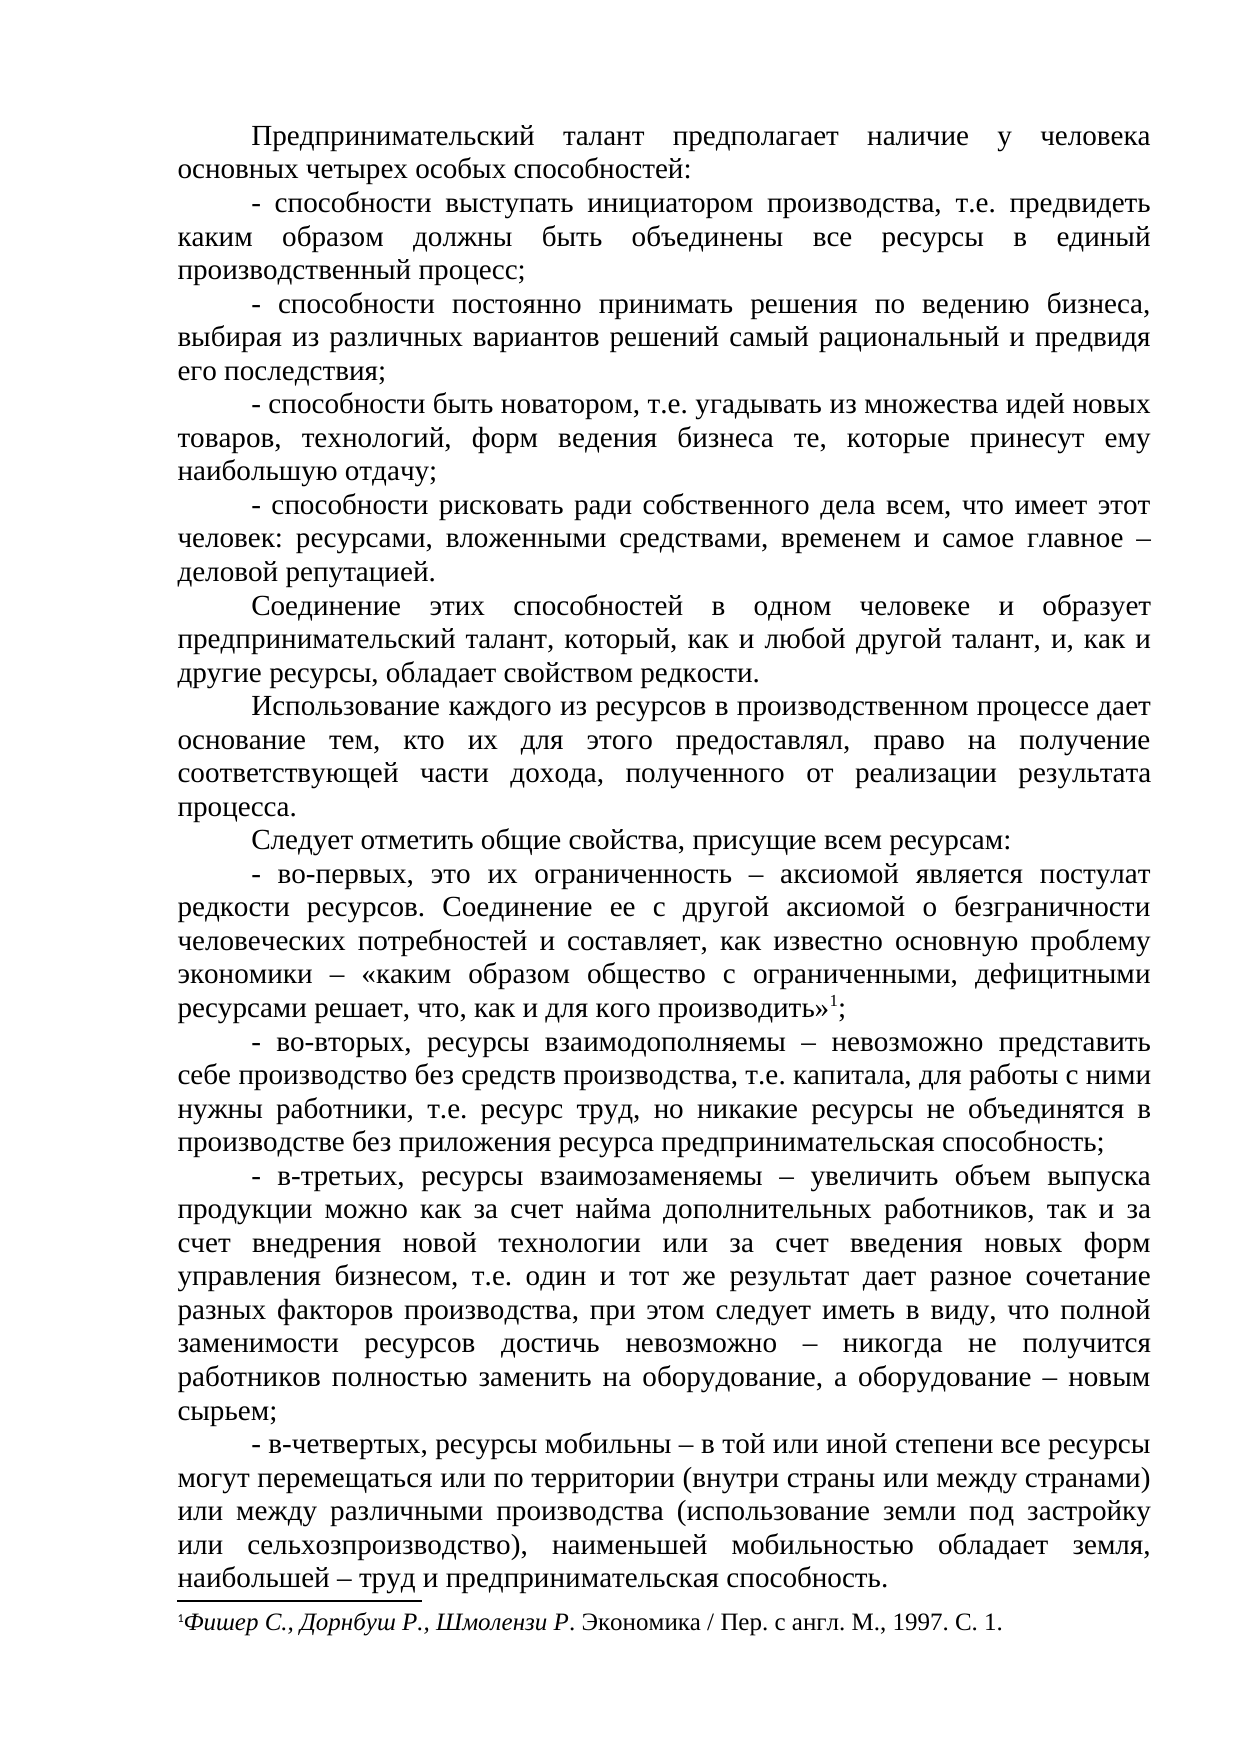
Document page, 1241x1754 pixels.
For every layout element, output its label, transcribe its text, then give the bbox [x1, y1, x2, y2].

text - во-первых, это их ограниченность – аксиомой является постулат редкости ресурсов. Соединение ее с другой аксиомой о безграничности человеческих потребностей и составляет, как известно основную проблему экономики – «каким образом общество с ограниченными, дефицитными ресурсами решает, что, как и для кого производить»; [177, 856, 1152, 1024]
text - в-четвертых, ресурсы мобильны – в той или иной степени все ресурсы могут перемещаться или по территории (внутри страны или между странами) или между различными производства (использование земли под застройку или сельхозпроизводство), наименьшей мобильностью обладает земля, наибольшей – труд и предпринимательская способность. [177, 1426, 1152, 1594]
text - во-вторых, ресурсы взаимодополняемы – невозможно представить себе производство без средств производства, т.е. капитала, для работы с ними нужны работники, т.е. ресурс труд, но никакие ресурсы не объединятся в производстве без приложения ресурса предпринимательская способность; [177, 1024, 1152, 1158]
text - способности рисковать ради собственного дела всем, что имеет этот человек: ресурсами, вложенными средствами, временем и самое главное – деловой репутацией. [177, 487, 1152, 588]
text Следует отметить общие свойства, присущие всем ресурсам: [177, 822, 1152, 856]
text - способности быть новатором, т.е. угадывать из множества идей новых товаров, технологий, форм ведения бизнеса те, которые принесут ему наибольшую отдачу; [177, 386, 1152, 487]
text - способности выступать инициатором производства, т.е. предвидеть каким образом должны быть объединены все ресурсы в единый производственный процесс; [177, 185, 1152, 286]
text Использование каждого из ресурсов в производственном процессе дает основание тем, кто их для этого предоставлял, право на получение соответствующей части дохода, полученного от реализации результата процесса. [177, 688, 1152, 822]
text - в-третьих, ресурсы взаимозаменяемы – увеличить объем выпуска продукции можно как за счет найма дополнительных работников, так и за счет внедрения новой технологии или за счет введения новых форм управления бизнесом, т.е. один и тот же результат дает разное сочетание разных факторов производства, при этом следует иметь в виду, что полной заменимости ресурсов достичь невозможно – никогда не получится работников полностью заменить на оборудование, а оборудование – новым сырьем; [177, 1158, 1152, 1426]
text Предпринимательский талант предполагает наличие у человека основных четырех особых способностей: [177, 118, 1152, 185]
text - способности постоянно принимать решения по ведению бизнеса, выбирая из различных вариантов решений самый рациональный и предвидя его последствия; [177, 286, 1152, 386]
text Соединение этих способностей в одном человеке и образует предпринимательский талант, который, как и любой другой талант, и, как и другие ресурсы, обладает свойством редкости. [177, 588, 1152, 688]
